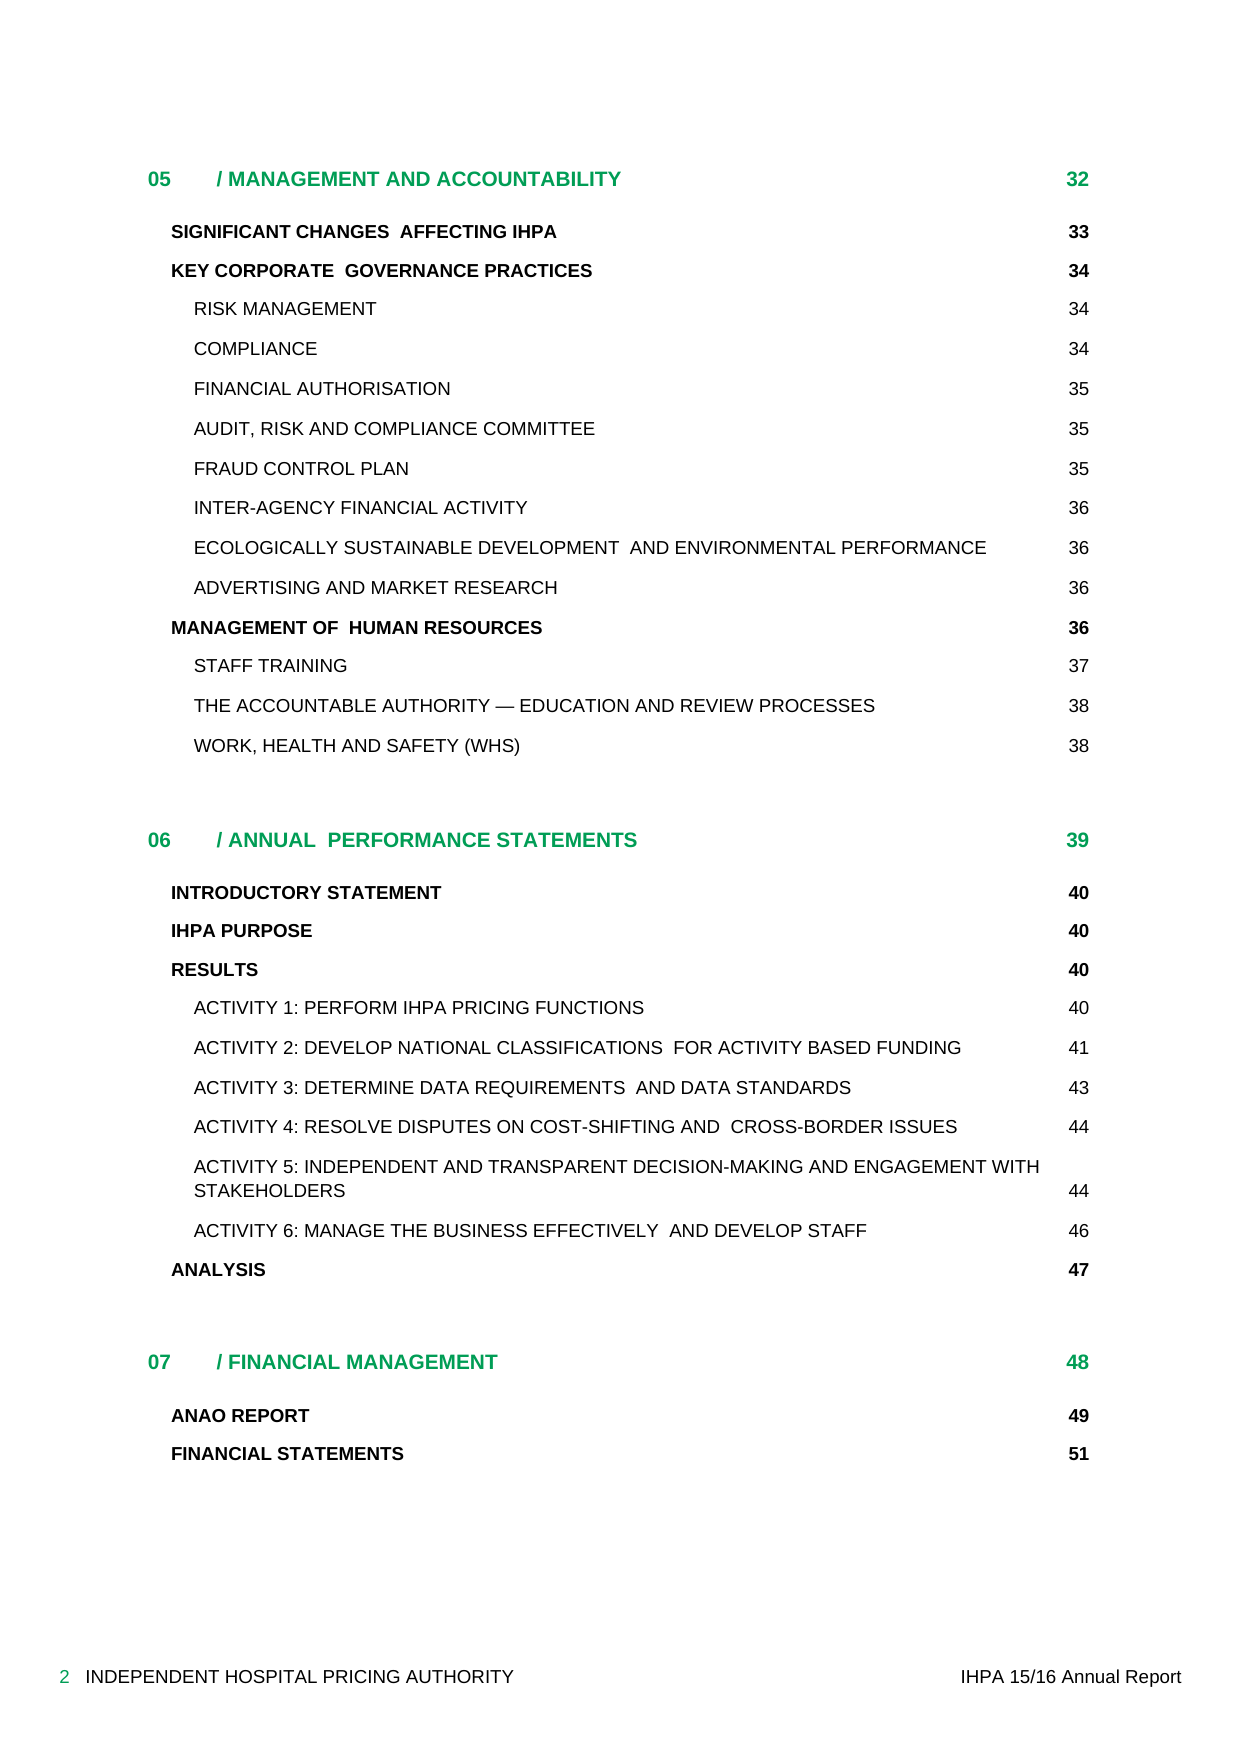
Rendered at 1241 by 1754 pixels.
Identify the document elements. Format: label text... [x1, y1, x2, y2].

text Activity 4: ResoLve disputes on cost-shifting and cross-border issues 44 [193, 1116, 1090, 1138]
text Analysis 47 [171, 1259, 1090, 1281]
text 05 / Management and Accountability 32 [148, 167, 1090, 191]
text The Accountable Authority — Education and Review Processes 38 [193, 695, 1090, 717]
text ANAO Report 49 [171, 1405, 1090, 1426]
text Fraud Control Plan 35 [193, 457, 1090, 479]
text Inter-Agency Financial Activity 36 [193, 497, 1090, 519]
text Activity 1: Perform IHPA Pricing Functions 40 [193, 997, 1090, 1018]
text 07 / Financial Management 48 [148, 1350, 1090, 1374]
text Activity 3: Determine Data Requirements and Data Standards 43 [193, 1076, 1090, 1098]
text Audit, Risk and Compliance Committee 35 [193, 417, 1090, 439]
text Ecologically Sustainable Development And Environmental Performance 36 [193, 537, 1090, 559]
text Risk Management 34 [193, 298, 1090, 319]
text Activity 6: Manage The Business Effectively and Develop Staff 46 [193, 1219, 1090, 1241]
text Key Corporate Governance Practices 34 [171, 259, 1090, 281]
text Significant changes affecting IHPA 33 [171, 221, 1090, 243]
text COMPLIANCE 34 [193, 338, 1090, 359]
text Financial Statements 51 [171, 1443, 1090, 1464]
text Results 40 [171, 958, 1090, 980]
text Work, Health and Safety (WHS) 38 [193, 735, 1090, 756]
text Ihpa Purpose 40 [171, 920, 1090, 942]
text 06 / Annual Performance statements 39 [148, 827, 1090, 851]
text Advertising and Market Research 36 [193, 577, 1090, 598]
text Activity 5: Independent and Transparent Decision-Making and Engagement with Stakeholders 44 [193, 1156, 1090, 1201]
text Financial Authorisation 35 [193, 377, 1090, 399]
text Introductory Statement 40 [171, 882, 1090, 903]
text Management of Human Resources 36 [171, 617, 1090, 638]
text Activity 2: Develop National Classifications for Activity Based Funding 41 [193, 1037, 1090, 1058]
text Staff Training 37 [193, 655, 1090, 677]
